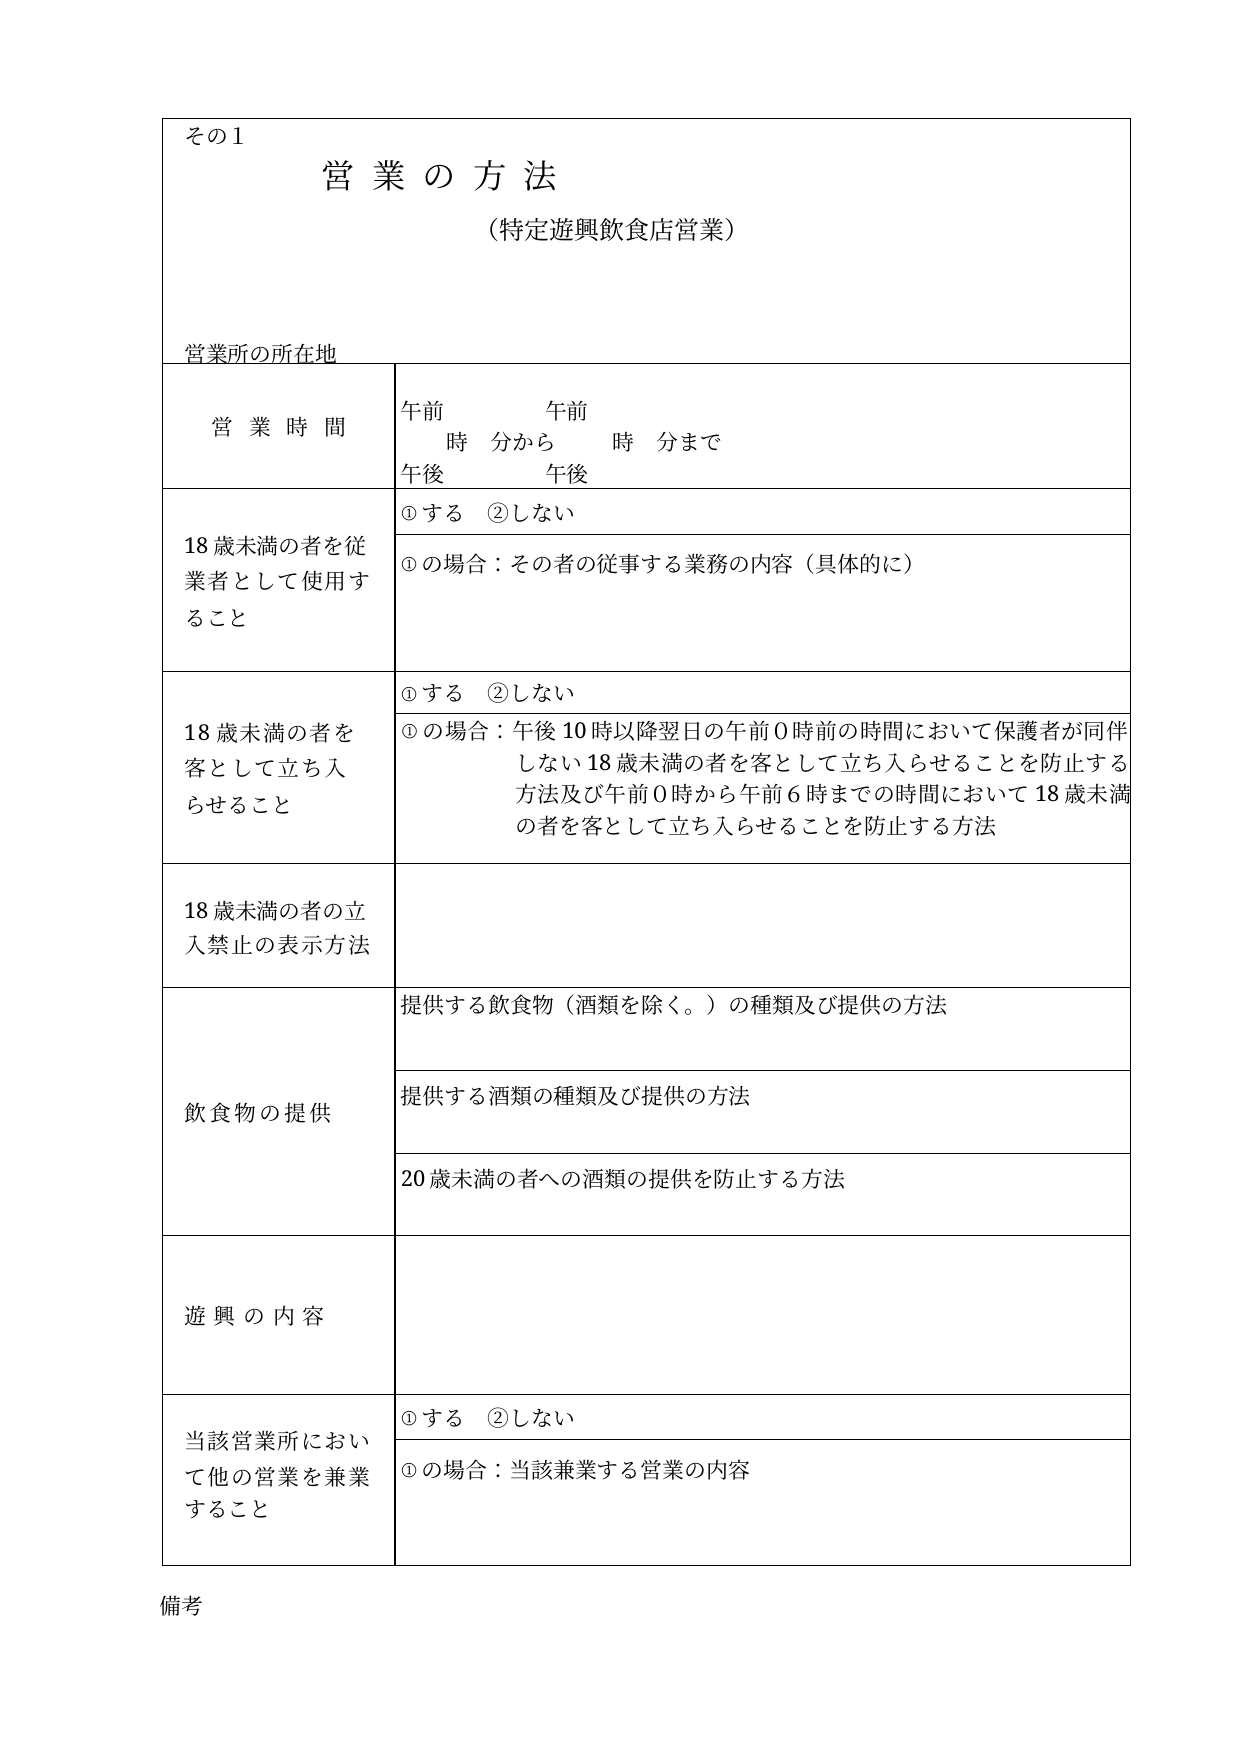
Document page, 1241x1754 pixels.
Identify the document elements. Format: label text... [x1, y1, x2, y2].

table_cell 18歳未満の者の立 入禁止の表示方法 [163, 864, 394, 987]
table_cell 遊興の内容 [163, 1236, 394, 1394]
table_cell ①の場合：その者の従事する業務の内容（具体的に） [396, 535, 1130, 671]
table_cell 提供する飲食物（酒類を除く。）の種類及び提供の方法 [396, 988, 1130, 1070]
table_cell 当該営業所におい て他の営業を兼業 すること [163, 1395, 394, 1565]
table_cell ①する ②しない [396, 489, 1130, 534]
table_cell 飲食物の提供 [163, 988, 394, 1235]
table_cell 18歳未満の者を 客として立ち入 らせること [163, 672, 394, 863]
table_cell [396, 1236, 1130, 1394]
table_cell 午前 午前 時 分から 時 分まで 午後 午後 [396, 364, 1130, 488]
table_cell ①の場合：午後10時以降翌日の午前０時前の時間において保護者が同伴しない18歳未満の者を客として立ち入らせることを防止する方法及び午前０時から午前６時までの時間において18歳未満の者を客として立ち入らせることを防止する方法 [396, 714, 1130, 863]
table_cell 提供する酒類の種類及び提供の方法 [396, 1071, 1130, 1153]
table_header その１ 営 業 の 方 法 （特定遊興飲食店営業） 営業所の所在地 [163, 119, 1130, 363]
table_cell ①する ②しない [396, 1395, 1130, 1439]
table_cell [396, 864, 1130, 987]
table_cell ①する ②しない [396, 672, 1130, 713]
table_cell 18歳未満の者を従 業者として使用す ること [163, 489, 394, 671]
table_cell ①の場合：当該兼業する営業の内容 [396, 1440, 1130, 1565]
table_cell 20歳未満の者への酒類の提供を防止する方法 [396, 1154, 1130, 1235]
table_cell 営業時間 [163, 364, 394, 488]
text 備考 [159, 1589, 1110, 1620]
